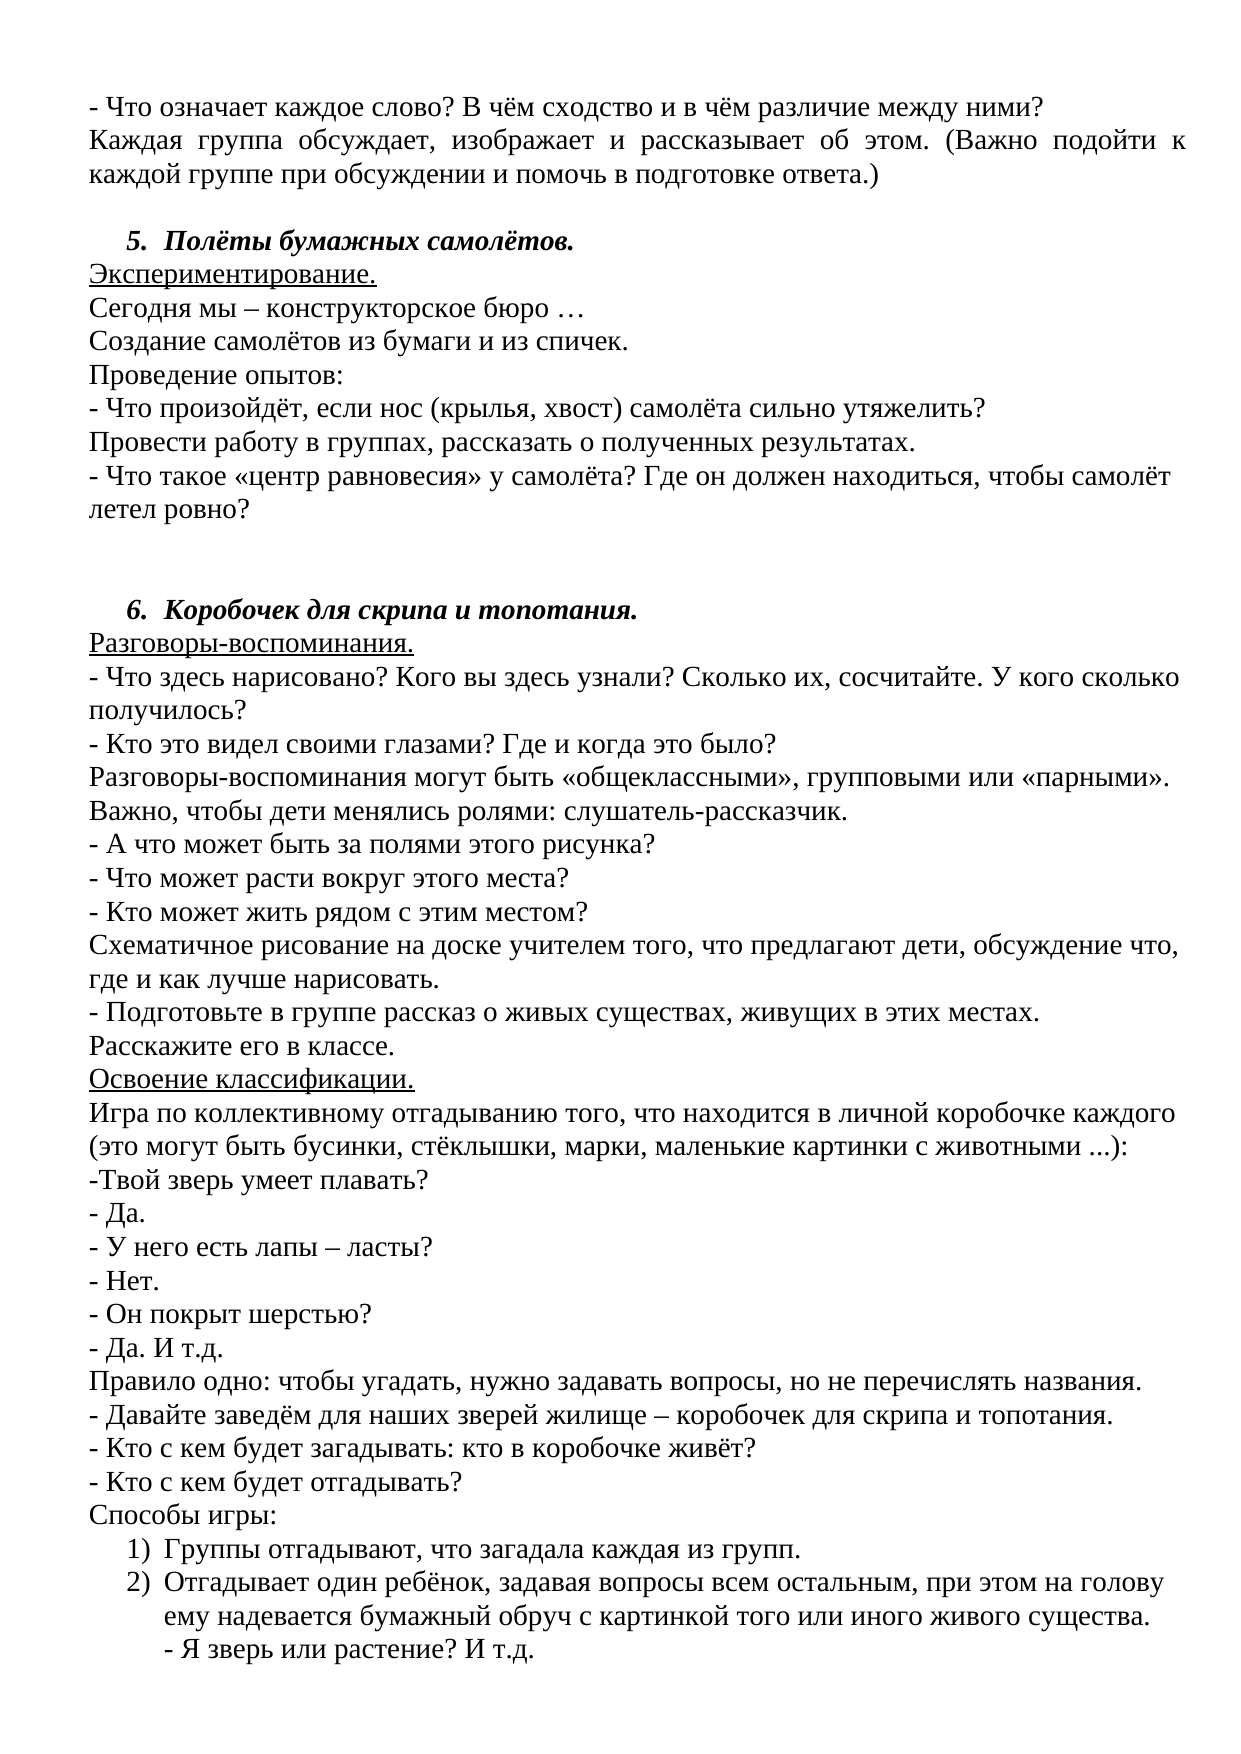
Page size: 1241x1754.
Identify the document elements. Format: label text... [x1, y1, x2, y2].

list Коробочек для скрипа и топотания. [126, 592, 1187, 625]
text - Что здесь нарисовано? Кого вы здесь узнали? Сколько их, сосчитайте. У кого сколько получилось? [89, 659, 1187, 726]
text Разговоры-воспоминания. [89, 625, 1187, 659]
text - Кто может жить рядом с этим местом? [89, 894, 1187, 927]
text - Он покрыт шерстью? [89, 1296, 1187, 1330]
text - А что может быть за полями этого рисунка? [89, 827, 1187, 860]
text - Да. И т.д. [89, 1330, 1187, 1363]
text - Подготовьте в группе рассказ о живых существах, живущих в этих местах. Расскажите его в классе. [89, 994, 1187, 1061]
text Схематичное рисование на доске учителем того, что предлагают дети, обсуждение что, где и как лучше нарисовать. [89, 927, 1187, 994]
text - Что такое «центр равновесия» у самолёта? Где он должен находиться, чтобы самолёт летел ровно? [89, 458, 1187, 525]
text - Кто с кем будет загадывать: кто в коробочке живёт? [89, 1430, 1187, 1464]
text - Кто с кем будет отгадывать? [89, 1464, 1187, 1497]
text - У него есть лапы – ласты? [89, 1229, 1187, 1263]
text - Что может расти вокруг этого места? [89, 860, 1187, 894]
text Игра по коллективному отгадыванию того, что находится в личной коробочке каждого (это могут быть бусинки, стёклышки, марки, маленькие картинки с животными ...): [89, 1095, 1187, 1162]
text Провести работу в группах, рассказать о полученных результатах. [89, 424, 1187, 458]
text Способы игры: [89, 1497, 1187, 1531]
list Отгадывает один ребёнок, задавая вопросы всем остальным, при этом на голову ему надевается бумажный обруч с картинкой того или иного живого существа. [126, 1564, 1187, 1632]
text - Да. [89, 1196, 1187, 1229]
text - Я зверь или растение? И т.д. [164, 1632, 1187, 1665]
text Каждая группа обсуждает, изображает и рассказывает об этом. (Важно подойти к каждой группе при обсуждении и помочь в подготовке ответа.) [89, 122, 1187, 189]
text Сегодня мы – конструкторское бюро … [89, 290, 1187, 323]
text Проведение опытов: [89, 357, 1187, 391]
text - Что означает каждое слово? В чём сходство и в чём различие между ними? [89, 89, 1187, 122]
text Разговоры-воспоминания могут быть «общеклассными», групповыми или «парными». Важно, чтобы дети менялись ролями: слушатель-рассказчик. [89, 759, 1187, 827]
text Освоение классификации. [89, 1061, 1187, 1095]
text -Твой зверь умеет плавать? [89, 1162, 1187, 1196]
list Группы отгадывают, что загадала каждая из групп. [126, 1531, 1187, 1564]
text - Что произойдёт, если нос (крылья, хвост) самолёта сильно утяжелить? [89, 391, 1187, 424]
text - Кто это видел своими глазами? Где и когда это было? [89, 726, 1187, 759]
text Экспериментирование. [89, 256, 1187, 290]
text Создание самолётов из бумаги и из спичек. [89, 323, 1187, 357]
text - Нет. [89, 1263, 1187, 1296]
text - Давайте заведём для наших зверей жилище – коробочек для скрипа и топотания. [89, 1397, 1187, 1430]
text Правило одно: чтобы угадать, нужно задавать вопросы, но не перечислять названия. [89, 1363, 1187, 1397]
list Полёты бумажных самолётов. [126, 223, 1187, 256]
